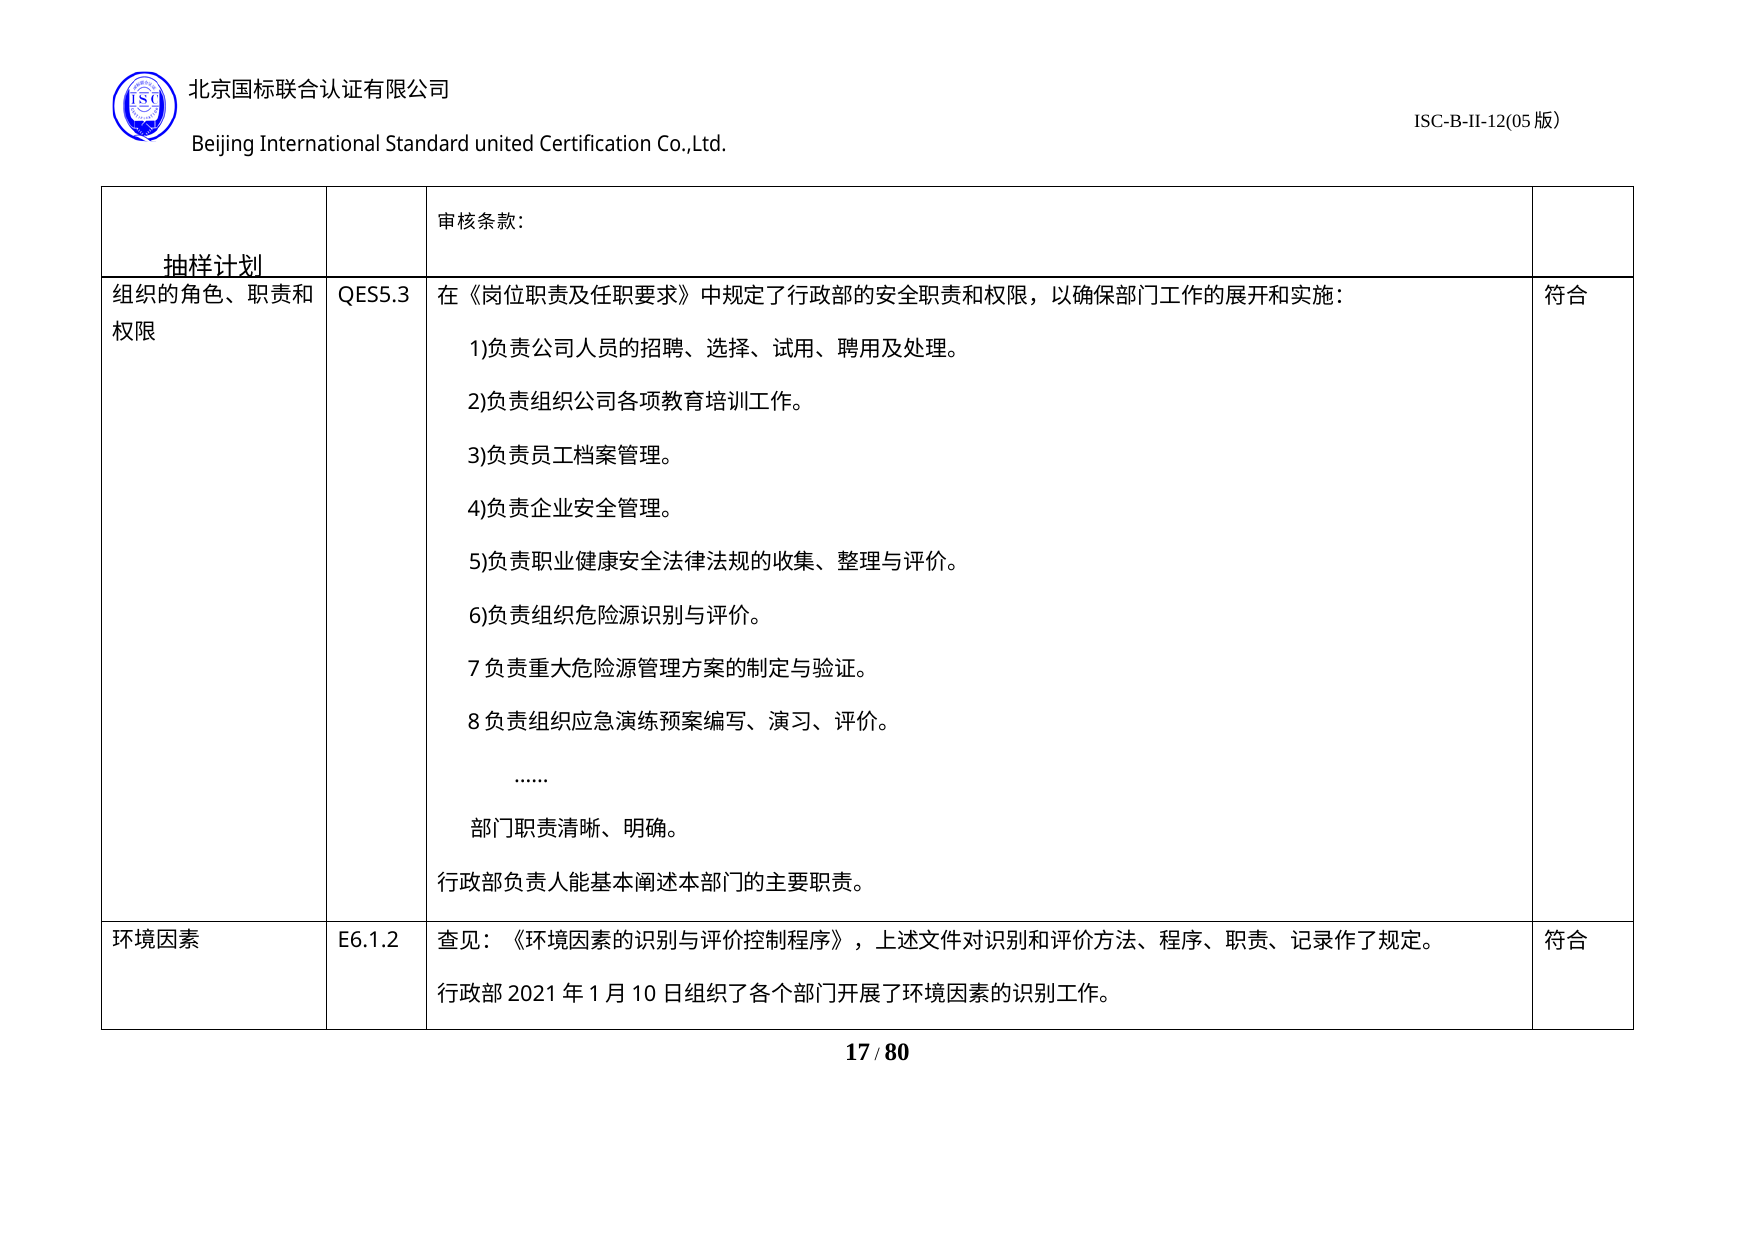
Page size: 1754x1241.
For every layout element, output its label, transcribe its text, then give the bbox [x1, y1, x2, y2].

table_cell 符合 [1533, 278, 1633, 921]
table_cell 符合 [1533, 922, 1633, 1029]
picture [112, 71, 180, 140]
table_cell 组织的角色、职责和权限 [102, 278, 326, 921]
table_cell QES5.3 [327, 278, 426, 921]
table_cell 在《岗位职责及任职要求》中规定了行政部的安全职责和权限，以确保部门工作的展开和实施： 1)负责公司人员的招聘、选择、试用、聘用及处理。 2)负责组织公司各项教育培训工作。 3)负责员工档案管理。 4)负责企业安全管理。 5)负责职业健康安全法律法规的收集、整理与评价。 6)负责组织危险源识别与评价。 7负责重大危险源管理方案的制定与验证。 8负责组织应急演练预案编写、演习、评价。 …… 部门职责清晰、明确。 行政部负责人能基本阐述本部门的主要职责。 [427, 278, 1532, 921]
table_cell 环境因素 [102, 922, 326, 1029]
table_cell 审核条款： [427, 187, 1532, 276]
table_cell E6.1.2 [327, 922, 426, 1029]
